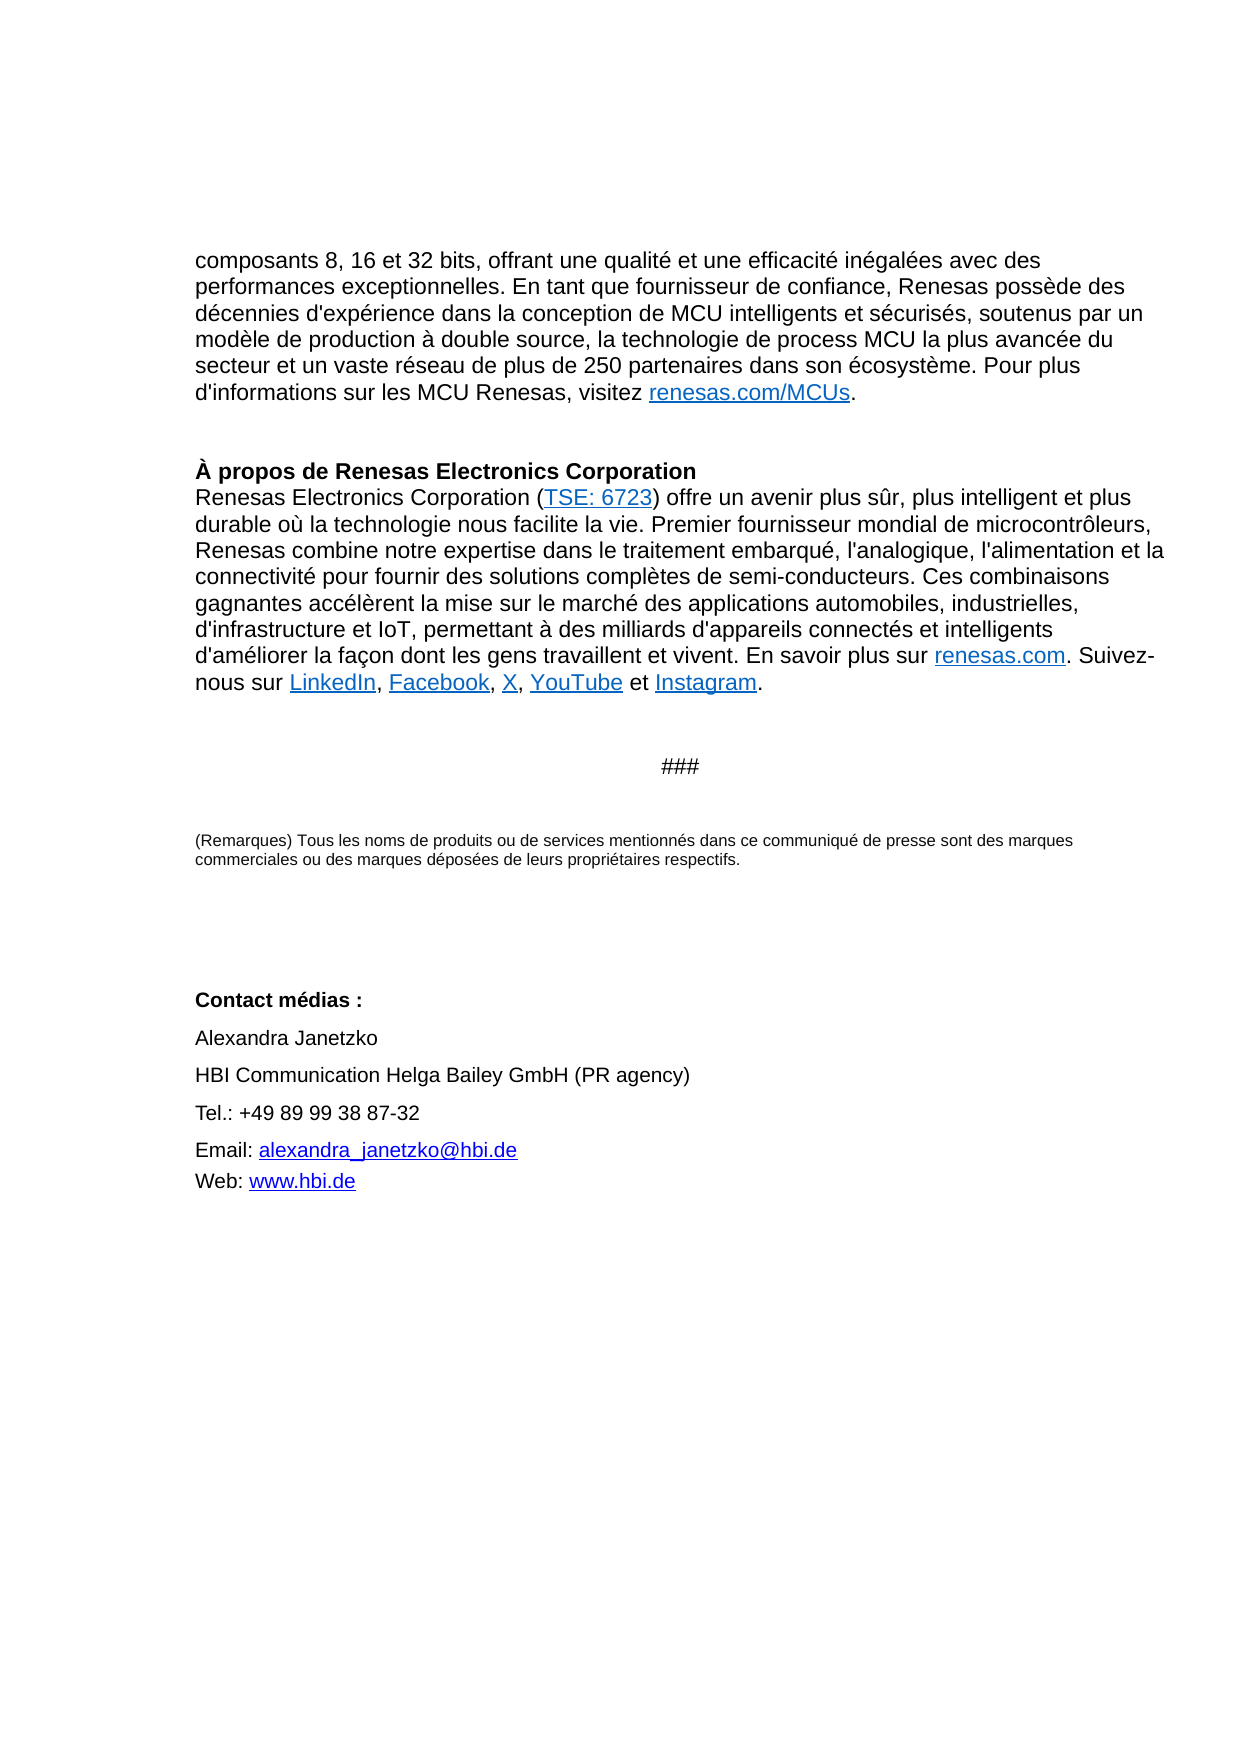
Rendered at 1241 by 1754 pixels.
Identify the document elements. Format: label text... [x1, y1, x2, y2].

text Contact médias : [195, 982, 1165, 1019]
text À propos de Renesas Electronics Corporation [195, 458, 1165, 484]
text HBI Communication Helga Bailey GmbH (PR agency) [195, 1057, 1165, 1094]
text Web: www.hbi.de [195, 1169, 1165, 1193]
text Renesas Electronics Corporation (TSE: 6723) offre un avenir plus sûr, plus intelligent et plus durable où la technologie nous facilite la vie. Premier fournisseur mondial de microcontrôleurs, Renesas combine notre expertise dans le traitement embarqué, l'analogique, l'alimentation et la connectivité pour fournir des solutions complètes de semi-conducteurs. Ces combinaisons gagnantes accélèrent la mise sur le marché des applications automobiles, industrielles, d'infrastructure et IoT, permettant à des milliards d'appareils connectés et intelligents d'améliorer la façon dont les gens travaillent et vivent. En savoir plus sur renesas.com. Suivez-nous sur LinkedIn, Facebook, X, YouTube et Instagram. [195, 484, 1165, 695]
text ### [195, 748, 1165, 785]
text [195, 247, 1165, 405]
text (Remarques) Tous les noms de produits ou de services mentionnés dans ce communiqué de presse sont des marques commerciales ou des marques déposées de leurs propriétaires respectifs. [741, 831, 1165, 869]
text Email: alexandra_janetzko@hbi.de [195, 1132, 1165, 1169]
text Tel.: +49 89 99 38 87-32 [195, 1094, 1165, 1132]
text Alexandra Janetzko [195, 1019, 1165, 1057]
